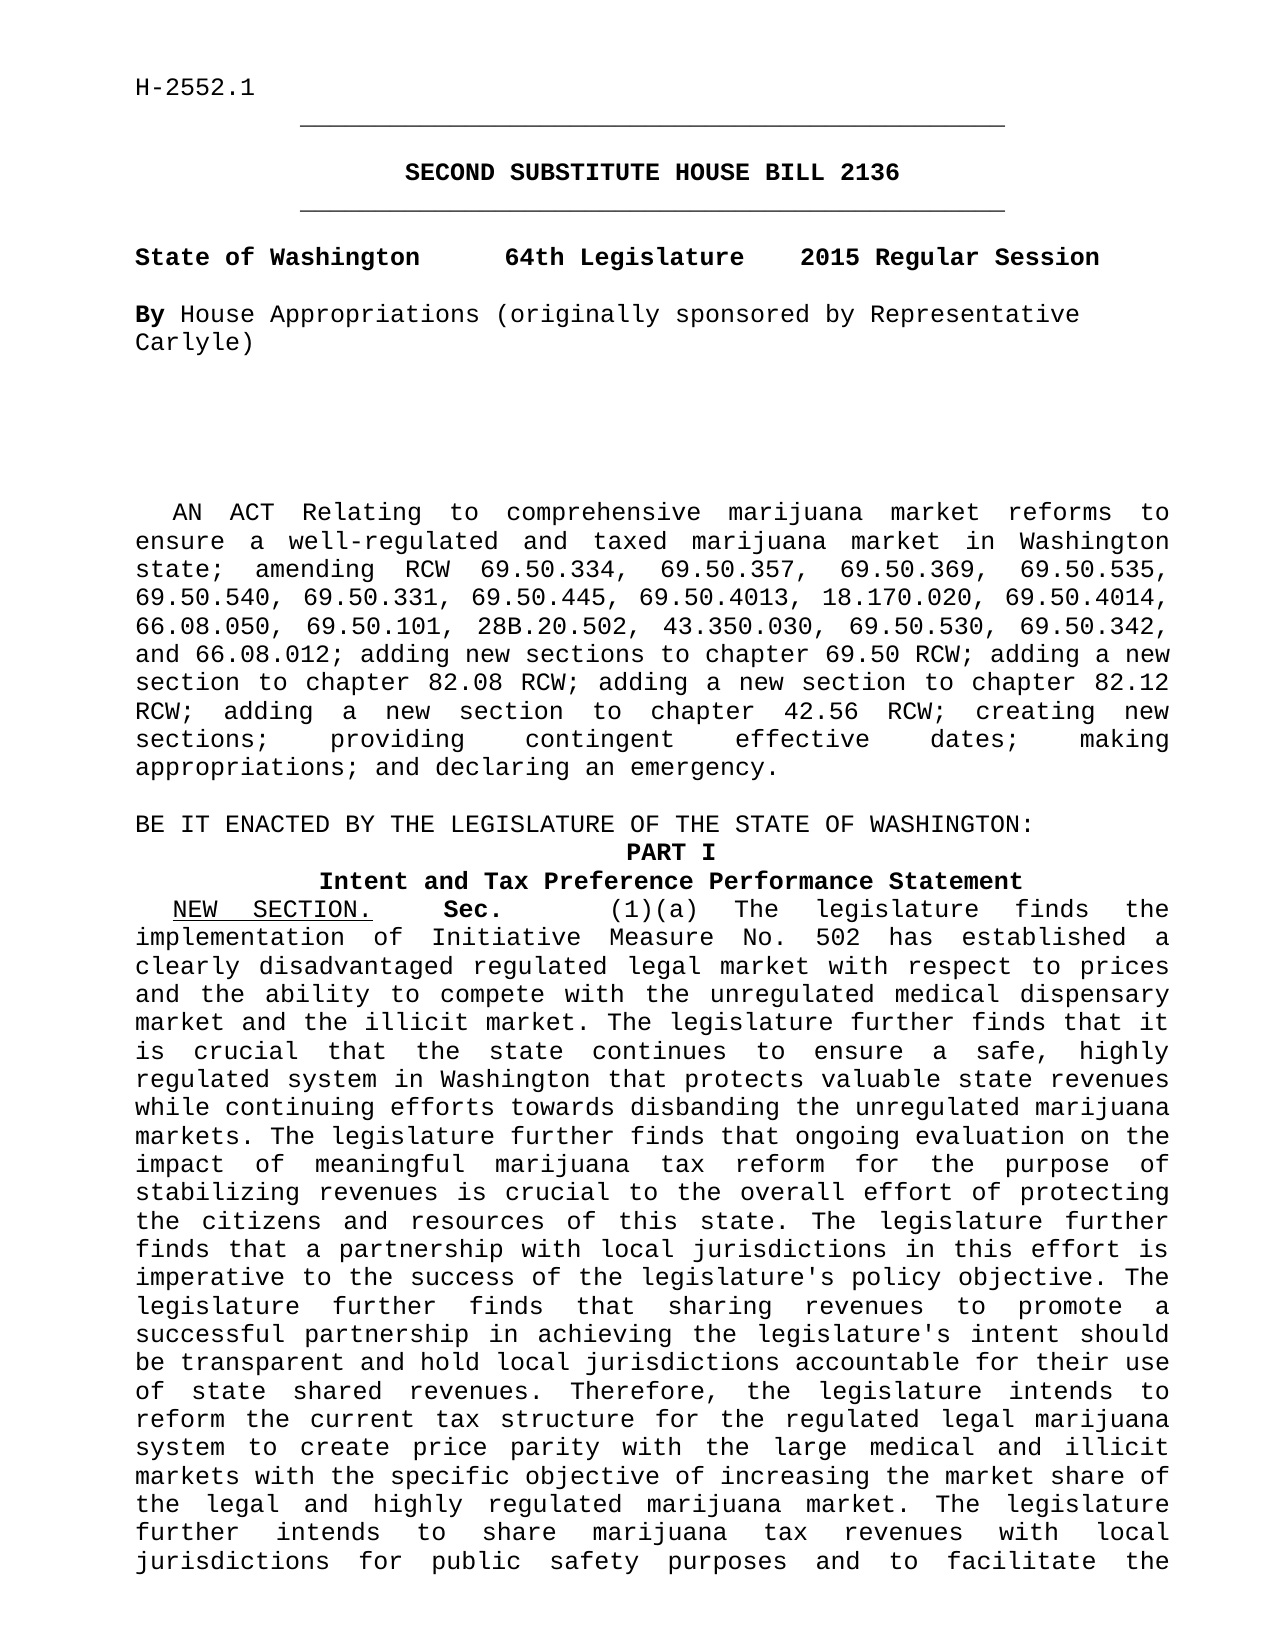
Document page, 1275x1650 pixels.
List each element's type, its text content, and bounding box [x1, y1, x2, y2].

text PART I [135, 840, 1170, 868]
text H-2552.1 [135, 75, 1170, 103]
text AN ACT Relating to comprehensive marijuana market reforms to ensure a well-regulated and taxed marijuana market in Washington state; amending RCW 69.50.334, 69.50.357, 69.50.369, 69.50.535, 69.50.540, 69.50.331, 69.50.445, 69.50.4013, 18.170.020, 69.50.4014, 66.08.050, 69.50.101, 28B.20.502, 43.350.030, 69.50.530, 69.50.342, and 66.08.012; adding new sections to chapter 69.50 RCW; adding a new section to chapter 82.08 RCW; adding a new section to chapter 82.12 RCW; adding a new section to chapter 42.56 RCW; creating new sections; providing contingent effective dates; making appropriations; and declaring an emergency. [135, 500, 1170, 783]
text SECOND SUBSTITUTE HOUSE BILL 2136 [135, 160, 1170, 188]
text _______________________________________________ [135, 188, 1170, 217]
text State of Washington 64th Legislature 2015 Regular Session [135, 245, 1170, 273]
text By House Appropriations (originally sponsored by Representative Carlyle) [135, 302, 1170, 358]
text Intent and Tax Preference Performance Statement [135, 868, 1170, 897]
text BE IT ENACTED BY THE LEGISLATURE OF THE STATE OF WASHINGTON: [135, 812, 1170, 840]
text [135, 897, 1170, 1577]
text _______________________________________________ [135, 103, 1170, 132]
